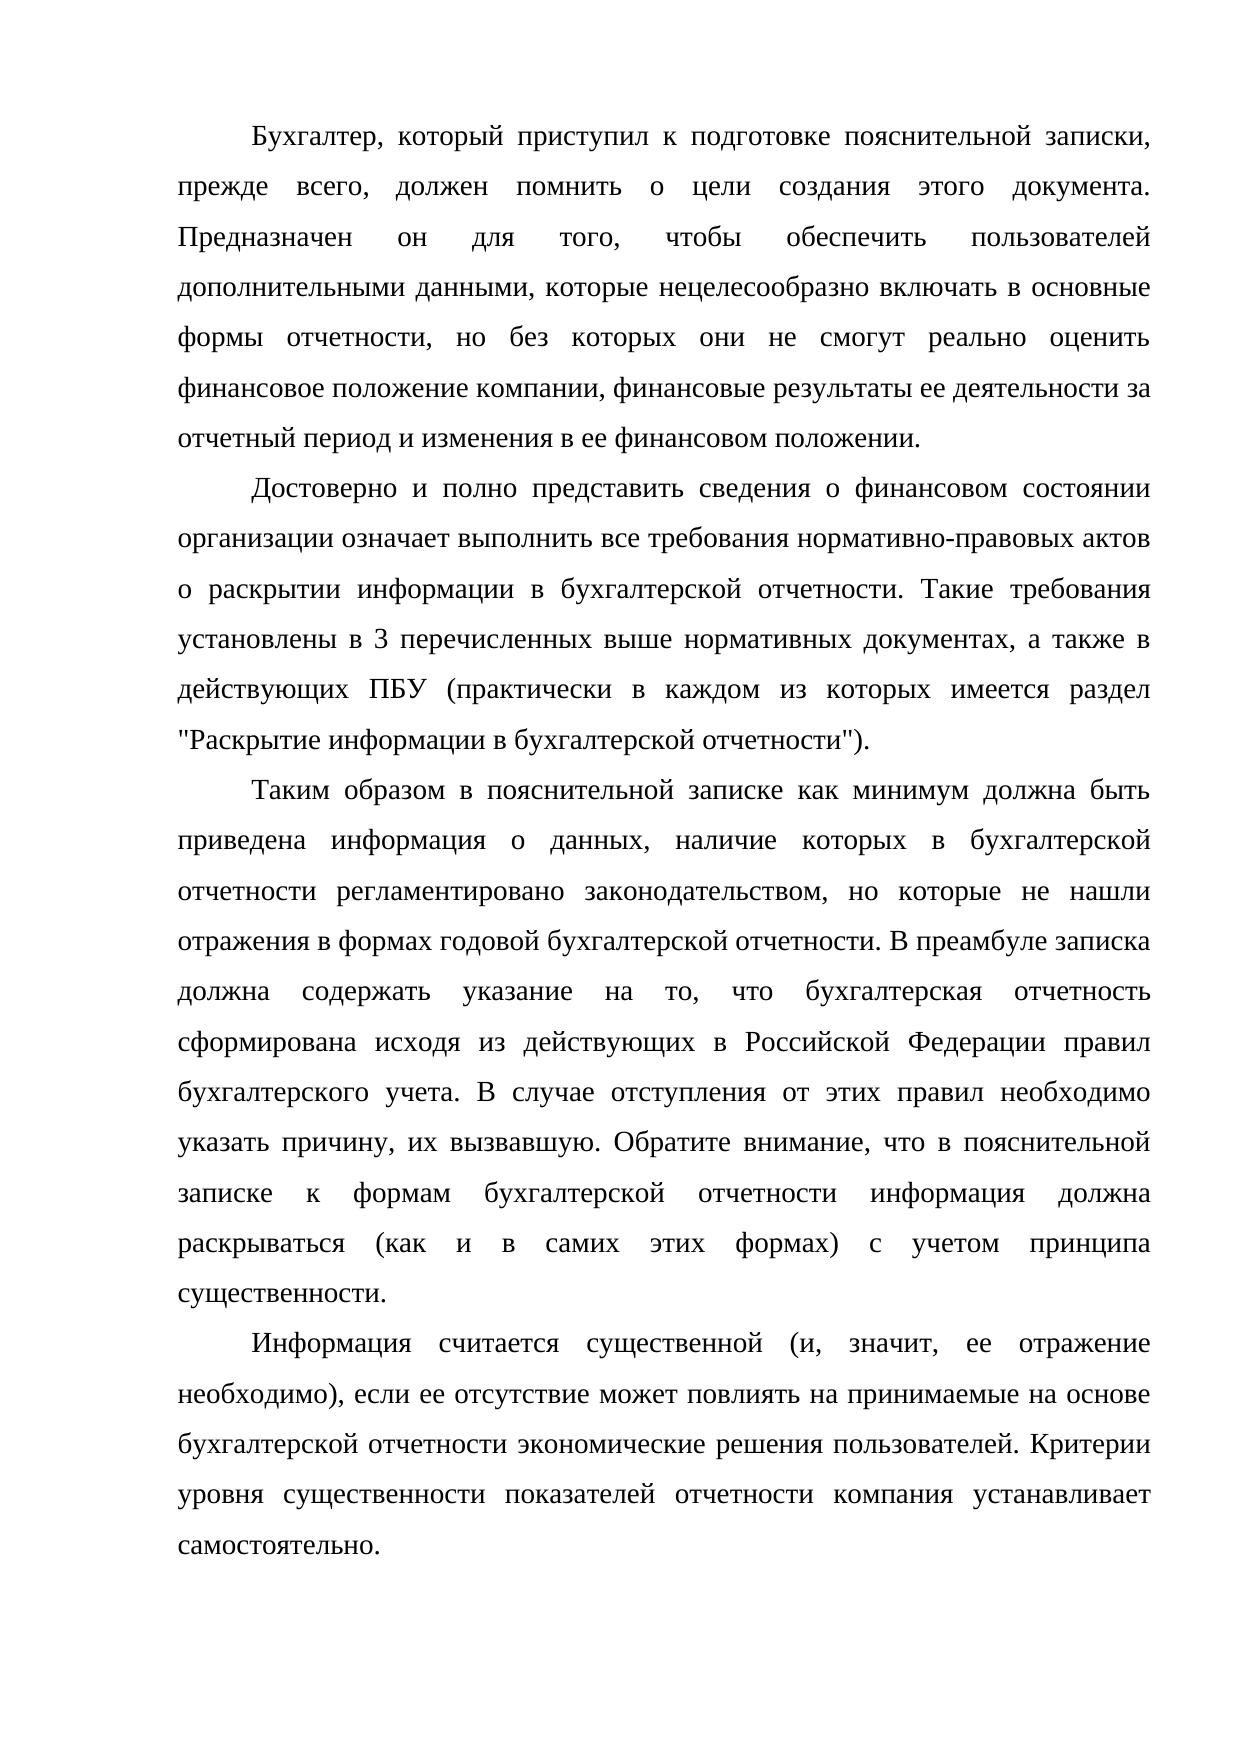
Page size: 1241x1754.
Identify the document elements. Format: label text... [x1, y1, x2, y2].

text Бухгалтер, который приступил к подготовке пояснительной записки, прежде всего, должен помнить о цели создания этого документа. Предназначен он для того, чтобы обеспечить пользователей дополнительными данными, которые нецелесообразно включать в основные формы отчетности, но без которых они не смогут реально оценить финансовое положение компании, финансовые результаты ее деятельности за отчетный период и изменения в ее финансовом положении. [177, 118, 1152, 453]
text Достоверно и полно представить сведения о финансовом состоянии организации означает выполнить все требования нормативно-правовых актов о раскрытии информации в бухгалтерской отчетности. Такие требования установлены в 3 перечисленных выше нормативных документах, а также в действующих ПБУ (практически в каждом из которых имеется раздел "Раскрытие информации в бухгалтерской отчетности"). [177, 470, 1152, 755]
text Таким образом в пояснительной записке как минимум должна быть приведена информация о данных, наличие которых в бухгалтерской отчетности регламентировано законодательством, но которые не нашли отражения в формах годовой бухгалтерской отчетности. В преамбуле записка должна содержать указание на то, что бухгалтерская отчетность сформирована исходя из действующих в Российской Федерации правил бухгалтерского учета. В случае отступления от этих правил необходимо указать причину, их вызвавшую. Обратите внимание, что в пояснительной записке к формам бухгалтерской отчетности информация должна раскрываться (как и в самих этих формах) с учетом принципа существенности. [177, 772, 1152, 1309]
text Информация считается существенной (и, значит, ее отражение необходимо), если ее отсутствие может повлиять на принимаемые на основе бухгалтерской отчетности экономические решения пользователей. Критерии уровня существенности показателей отчетности компания устанавливает самостоятельно. [177, 1326, 1152, 1560]
